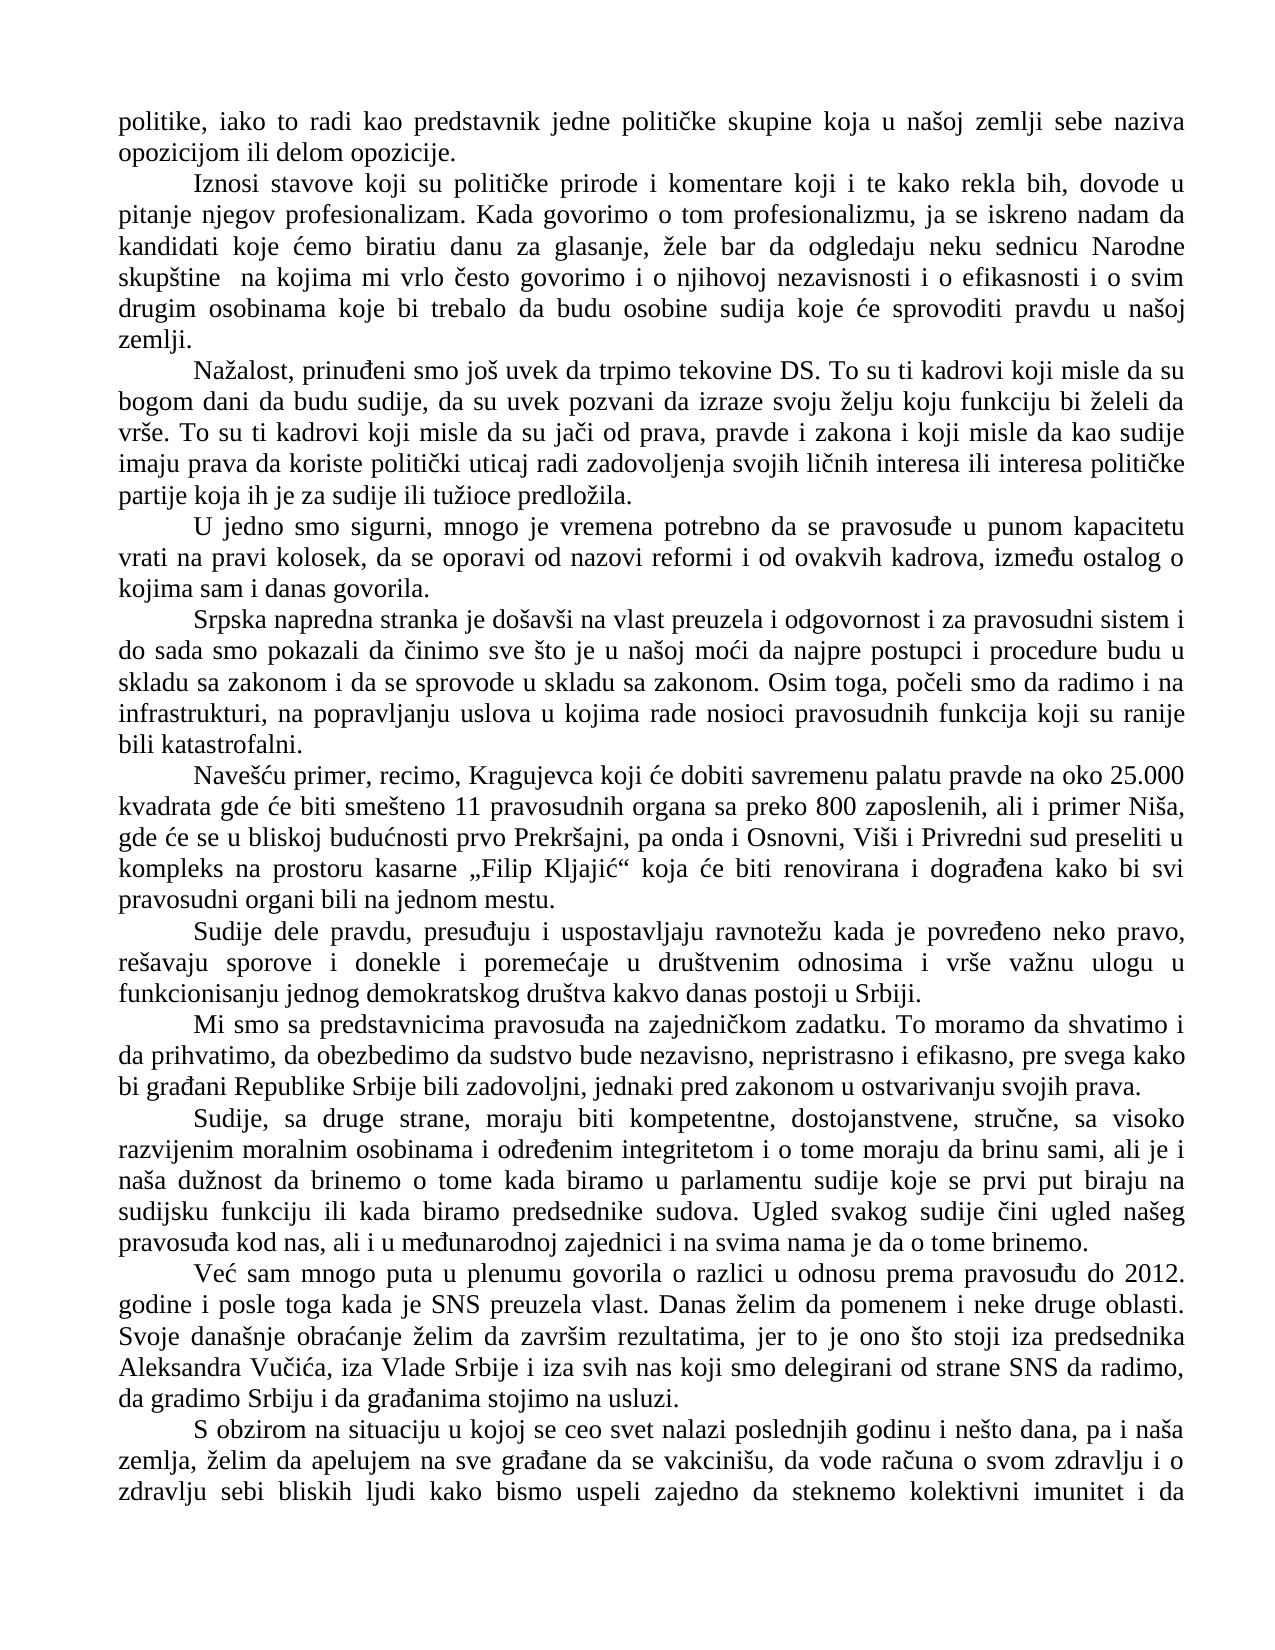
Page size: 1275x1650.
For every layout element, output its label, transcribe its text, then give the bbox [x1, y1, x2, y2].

text U jedno smo sigurni, mnogo je vremena potrebno da se pravosuđe u punom kapacitetu vrati na pravi kolosek, da se oporavi od nazovi reformi i od ovakvih kadrova, između ostalog o kojima sam i danas govorila. [118, 510, 1186, 603]
text Mi smo sa predstavnicima pravosuđa na zajedničkom zadatku. To moramo da shvatimo i da prihvatimo, da obezbedimo da sudstvo bude nezavisno, nepristrasno i efikasno, pre svega kako bi građani Republike Srbije bili zadovoljni, jednaki pred zakonom u ostvarivanju svojih prava. [118, 1008, 1186, 1102]
text Sudije dele pravdu, presuđuju i uspostavljaju ravnotežu kada je povređeno neko pravo, rešavaju sporove i donekle i poremećaje u društvenim odnosima i vrše važnu ulogu u funkcionisanju jednog demokratskog društva kakvo danas postoji u Srbiji. [118, 915, 1186, 1008]
text Sudije, sa druge strane, moraju biti kompetentne, dostojanstvene, stručne, sa visoko razvijenim moralnim osobinama i određenim integritetom i o tome moraju da brinu sami, ali je i naša dužnost da brinemo o tome kada biramo u parlamentu sudije koje se prvi put biraju na sudijsku funkciju ili kada biramo predsednike sudova. Ugled svakog sudije čini ugled našeg pravosuđa kod nas, ali i u međunarodnoj zajednici i na svima nama je da o tome brinemo. [118, 1102, 1186, 1257]
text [118, 105, 1186, 167]
text Srpska napredna stranka je došavši na vlast preuzela i odgovornost i za pravosudni sistem i do sada smo pokazali da činimo sve što je u našoj moći da najpre postupci i procedure budu u skladu sa zakonom i da se sprovode u skladu sa zakonom. Osim toga, počeli smo da radimo i na infrastrukturi, na popravljanju uslova u kojima rade nosioci pravosudnih funkcija koji su ranije bili katastrofalni. [118, 603, 1186, 759]
text Navešću primer, recimo, Kragujevca koji će dobiti savremenu palatu pravde na oko 25.000 kvadrata gde će biti smešteno 11 pravosudnih organa sa preko 800 zaposlenih, ali i primer Niša, gde će se u bliskoj budućnosti prvo Prekršajni, pa onda i Osnovni, Viši i Privredni sud preseliti u kompleks na prostoru kasarne „Filip Kljajić“ koja će biti renovirana i dograđena kako bi svi pravosudni organi bili na jednom mestu. [118, 759, 1186, 915]
text Nažalost, prinuđeni smo još uvek da trpimo tekovine DS. To su ti kadrovi koji misle da su bogom dani da budu sudije, da su uvek pozvani da izraze svoju želju koju funkciju bi želeli da vrše. To su ti kadrovi koji misle da su jači od prava, pravde i zakona i koji misle da kao sudije imaju prava da koriste politički uticaj radi zadovoljenja svojih ličnih interesa ili interesa političke partije koja ih je za sudije ili tužioce predložila. [118, 354, 1186, 510]
text Iznosi stavove koji su političke prirode i komentare koji i te kako rekla bih, dovode u pitanje njegov profesionalizam. Kada govorimo o tom profesionalizmu, ja se iskreno nadam da kandidati koje ćemo biratiu danu za glasanje, žele bar da odgledaju neku sednicu Narodne skupštine na kojima mi vrlo često govorimo i o njihovoj nezavisnosti i o efikasnosti i o svim drugim osobinama koje bi trebalo da budu osobine sudija koje će sprovoditi pravdu u našoj zemlji. [118, 167, 1186, 354]
text Već sam mnogo puta u plenumu govorila o razlici u odnosu prema pravosuđu do 2012. godine i posle toga kada je SNS preuzela vlast. Danas želim da pomenem i neke druge oblasti. Svoje današnje obraćanje želim da završim rezultatima, jer to je ono što stoji iza predsednika Aleksandra Vučića, iza Vlade Srbije i iza svih nas koji smo delegirani od strane SNS da radimo, da gradimo Srbiju i da građanima stojimo na usluzi. [118, 1257, 1186, 1413]
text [118, 1413, 1186, 1507]
